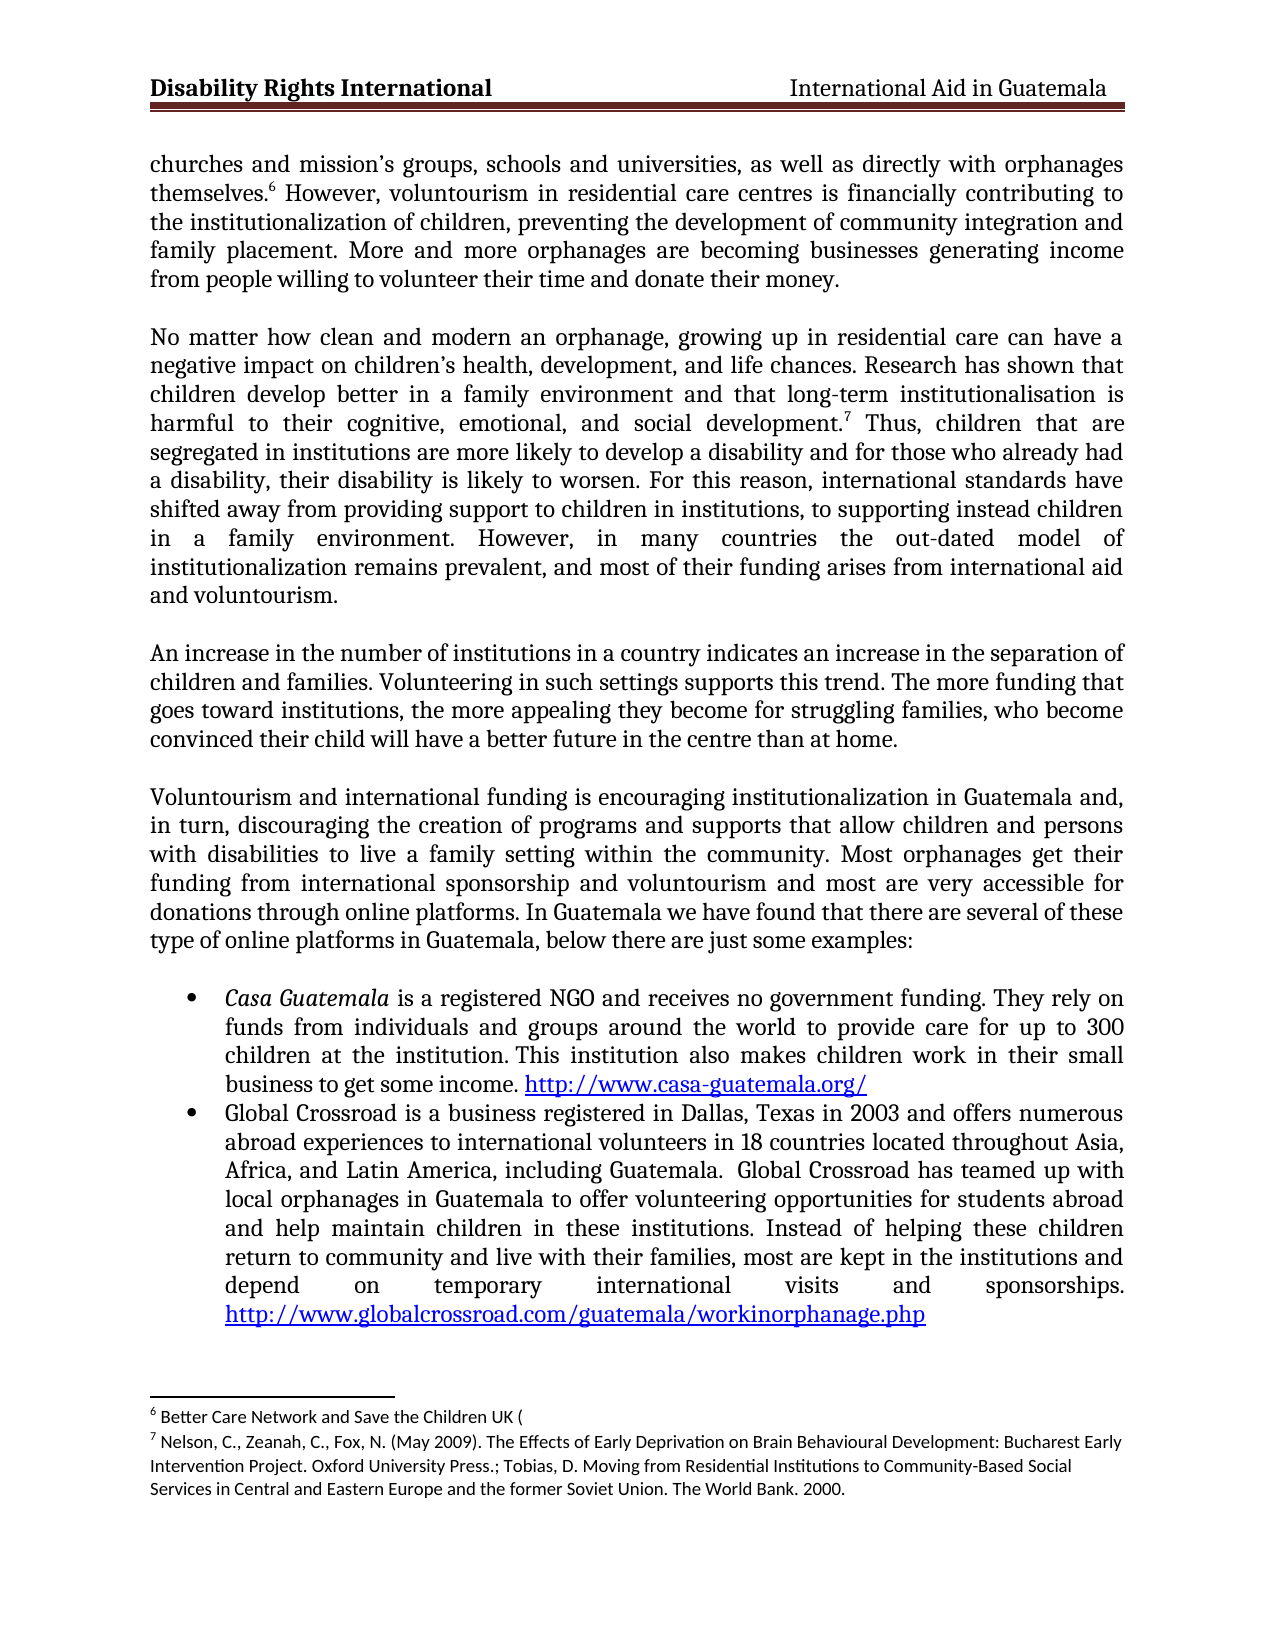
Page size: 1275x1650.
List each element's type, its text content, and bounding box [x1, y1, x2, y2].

list Global Crossroad is a business registered in Dallas, Texas in 2003 and offers numerous abroad experiences to international volunteers in 18 countries located throughout Asia, Africa, and Latin America, including Guatemala. Global Crossroad has teamed up with local orphanages in Guatemala to offer volunteering opportunities for students abroad and help maintain children in these institutions. Instead of helping these children return to community and live with their families, most are kept in the institutions and depend on temporary international visits and sponsorships. http://www.globalcrossroad.com/guatemala/workinorphanage.php [187, 1099, 1125, 1329]
text Voluntourism and international funding is encouraging institutionalization in Guatemala and, in turn, discouraging the creation of programs and supports that allow children and persons with disabilities to live a family setting within the community. Most orphanages get their funding from international sponsorship and voluntourism and most are very accessible for donations through online platforms. In Guatemala we have found that there are several of these type of online platforms in Guatemala, below there are just some examples: [150, 782, 1125, 955]
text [150, 150, 1125, 294]
text No matter how clean and modern an orphanage, growing up in residential care can have a negative impact on children’s health, development, and life chances. Research has shown that children develop better in a family environment and that long-term institutionalisation is harmful to their cognitive, emotional, and social development. Thus, children that are segregated in institutions are more likely to develop a disability and for those who already had a disability, their disability is likely to worsen. For this reason, international standards have shifted away from providing support to children in institutions, to supporting instead children in a family environment. However, in many countries the out-dated model of institutionalization remains prevalent, and most of their funding arises from international aid and voluntourism. [150, 322, 1125, 610]
text An increase in the number of institutions in a country indicates an increase in the separation of children and families. Volunteering in such settings supports this trend. The more funding that goes toward institutions, the more appealing they become for struggling families, who become convinced their child will have a better future in the centre than at home. [150, 639, 1125, 754]
list Casa Guatemala is a registered NGO and receives no government funding. They rely on funds from individuals and groups around the world to provide care for up to 300 children at the institution. This institution also makes children work in their small business to get some income. http://www.casa-guatemala.org/ [187, 984, 1125, 1099]
